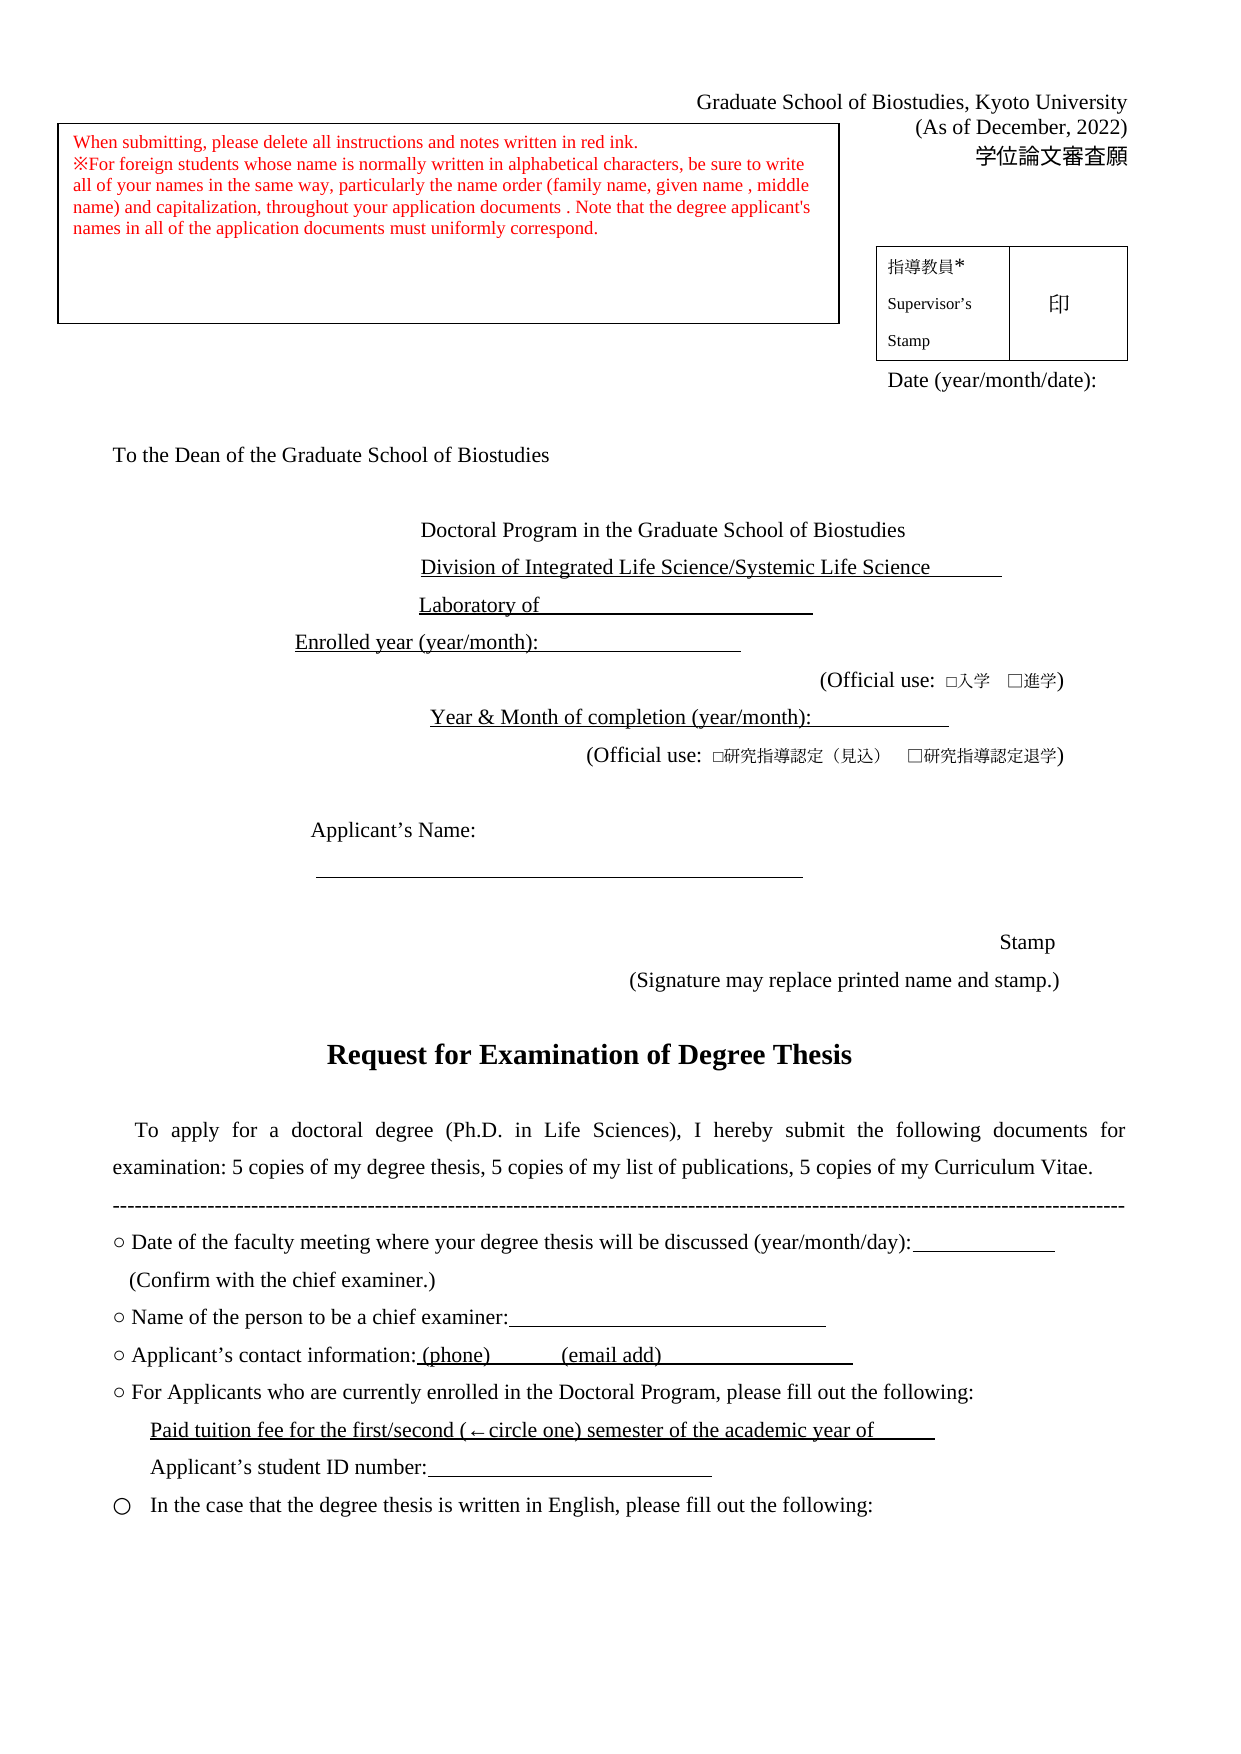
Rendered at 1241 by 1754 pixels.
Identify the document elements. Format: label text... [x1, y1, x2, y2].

text To the Dean of the Graduate School of Biostudies [112, 436, 1068, 473]
text Doctoral Program in the Graduate School of Biostudies [169, 511, 1064, 548]
table_header Applicant’s Name: Stamp (Signature may replace printed name and stamp.) [300, 811, 1131, 998]
table_header 指導教員* Supervisor’s Stamp [877, 247, 1009, 359]
text Laboratory of [112, 586, 1064, 623]
text ○ Name of the person to be a chief examiner: [112, 1298, 1128, 1336]
text -------------------------------------------------------------------------------------------------------------------------------------------○ Date of the faculty meeting where your degree thesis will be discussed (year/month/day): [112, 1186, 1128, 1261]
text (Official use: □入学 □進学) [169, 661, 1064, 698]
text (Official use: □研究指導認定（見込） □研究指導認定退学) [169, 736, 1064, 773]
text To apply for a doctoral degree (Ph.D. in Life Sciences), I hereby submit the following documents for examination: 5 copies of my degree thesis, 5 copies of my list of publications, 5 copies of my Curriculum Vitae. [112, 1111, 1128, 1186]
text Paid tuition fee for the first/second (←circle one) semester of the academic year of [150, 1411, 1128, 1448]
table_header 印 [1010, 247, 1127, 359]
text ○ For Applicants who are currently enrolled in the Doctoral Program, please fill out the following: [112, 1373, 1128, 1411]
text Applicant’s student ID number: [150, 1448, 1128, 1486]
list In the case that the degree thesis is written in English, please fill out the following: [112, 1486, 1128, 1523]
text Division of Integrated Life Science/Systemic Life Science [169, 548, 1064, 586]
text Enrolled year (year/month): [169, 623, 1064, 661]
text ○ Applicant’s contact information: (phone) (email add) [112, 1336, 1128, 1373]
table_cell Date (year/month/date): [876, 361, 1128, 436]
text Request for Examination of Degree Thesis [112, 1036, 1066, 1073]
text Year & Month of completion (year/month): [112, 698, 1064, 736]
text (Confirm with the chief examiner.) [112, 1261, 1128, 1298]
